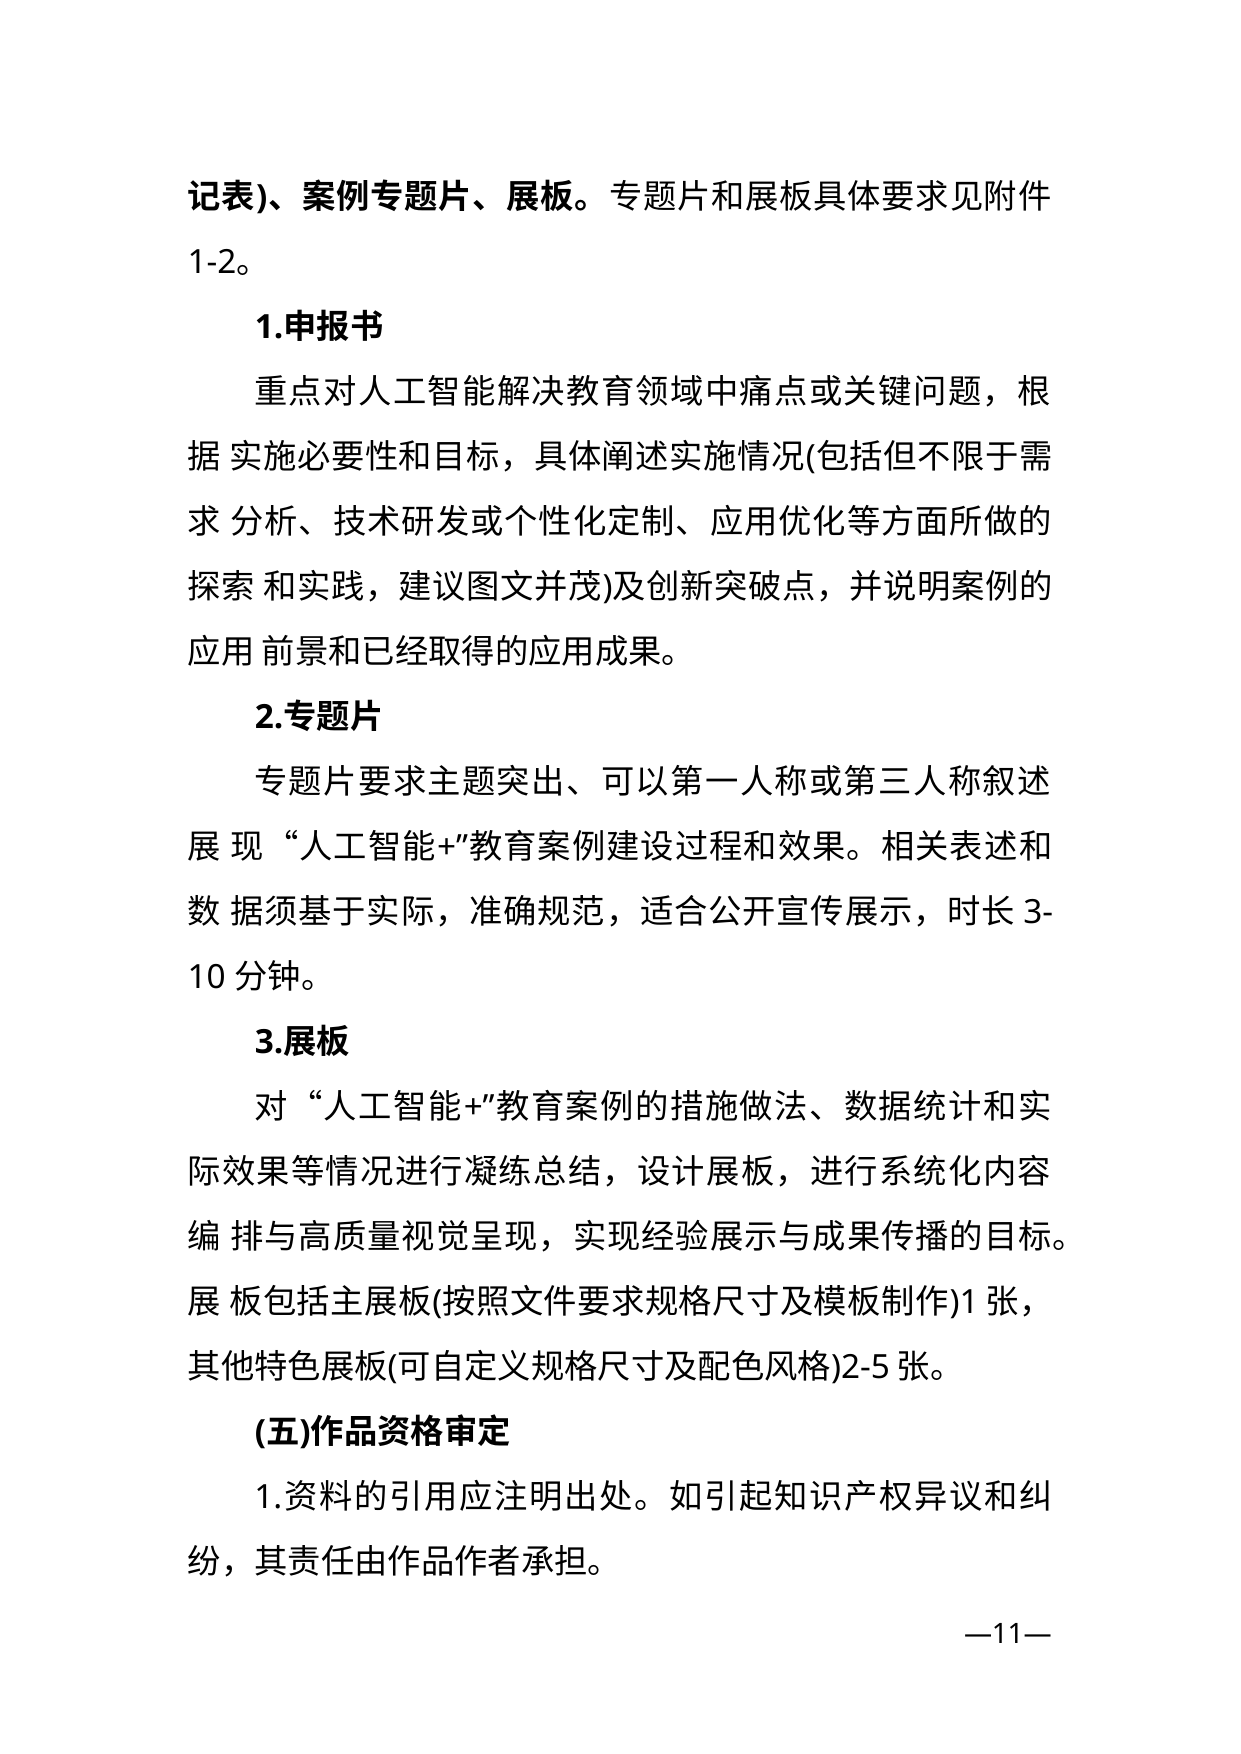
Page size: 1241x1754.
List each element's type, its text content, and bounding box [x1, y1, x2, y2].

text 3.展板 [187, 1007, 1053, 1072]
text 专题片要求主题突出、可以第一人称或第三人称叙述展 现“人工智能+”教育案例建设过程和效果。相关表述和数 据须基于实际，准确规范，适合公开宣传展示，时长3-10 分钟。 [187, 747, 1053, 1007]
text (五)作品资格审定 [187, 1397, 1053, 1462]
text 对“人工智能+”教育案例的措施做法、数据统计和实 际效果等情况进行凝练总结，设计展板，进行系统化内容编 排与高质量视觉呈现，实现经验展示与成果传播的目标。展 板包括主展板(按照文件要求规格尺寸及模板制作)1张， 其他特色展板(可自定义规格尺寸及配色风格)2-5张。 [187, 1072, 1053, 1397]
text 重点对人工智能解决教育领域中痛点或关键问题，根据 实施必要性和目标，具体阐述实施情况(包括但不限于需求 分析、技术研发或个性化定制、应用优化等方面所做的探索 和实践，建议图文并茂)及创新突破点，并说明案例的应用 前景和已经取得的应用成果。 [187, 357, 1053, 682]
text 2.专题片 [187, 682, 1053, 747]
text 1.申报书 [187, 292, 1053, 357]
text 1.资料的引用应注明出处。如引起知识产权异议和纠 纷，其责任由作品作者承担。 [187, 1462, 1053, 1592]
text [187, 162, 1053, 292]
